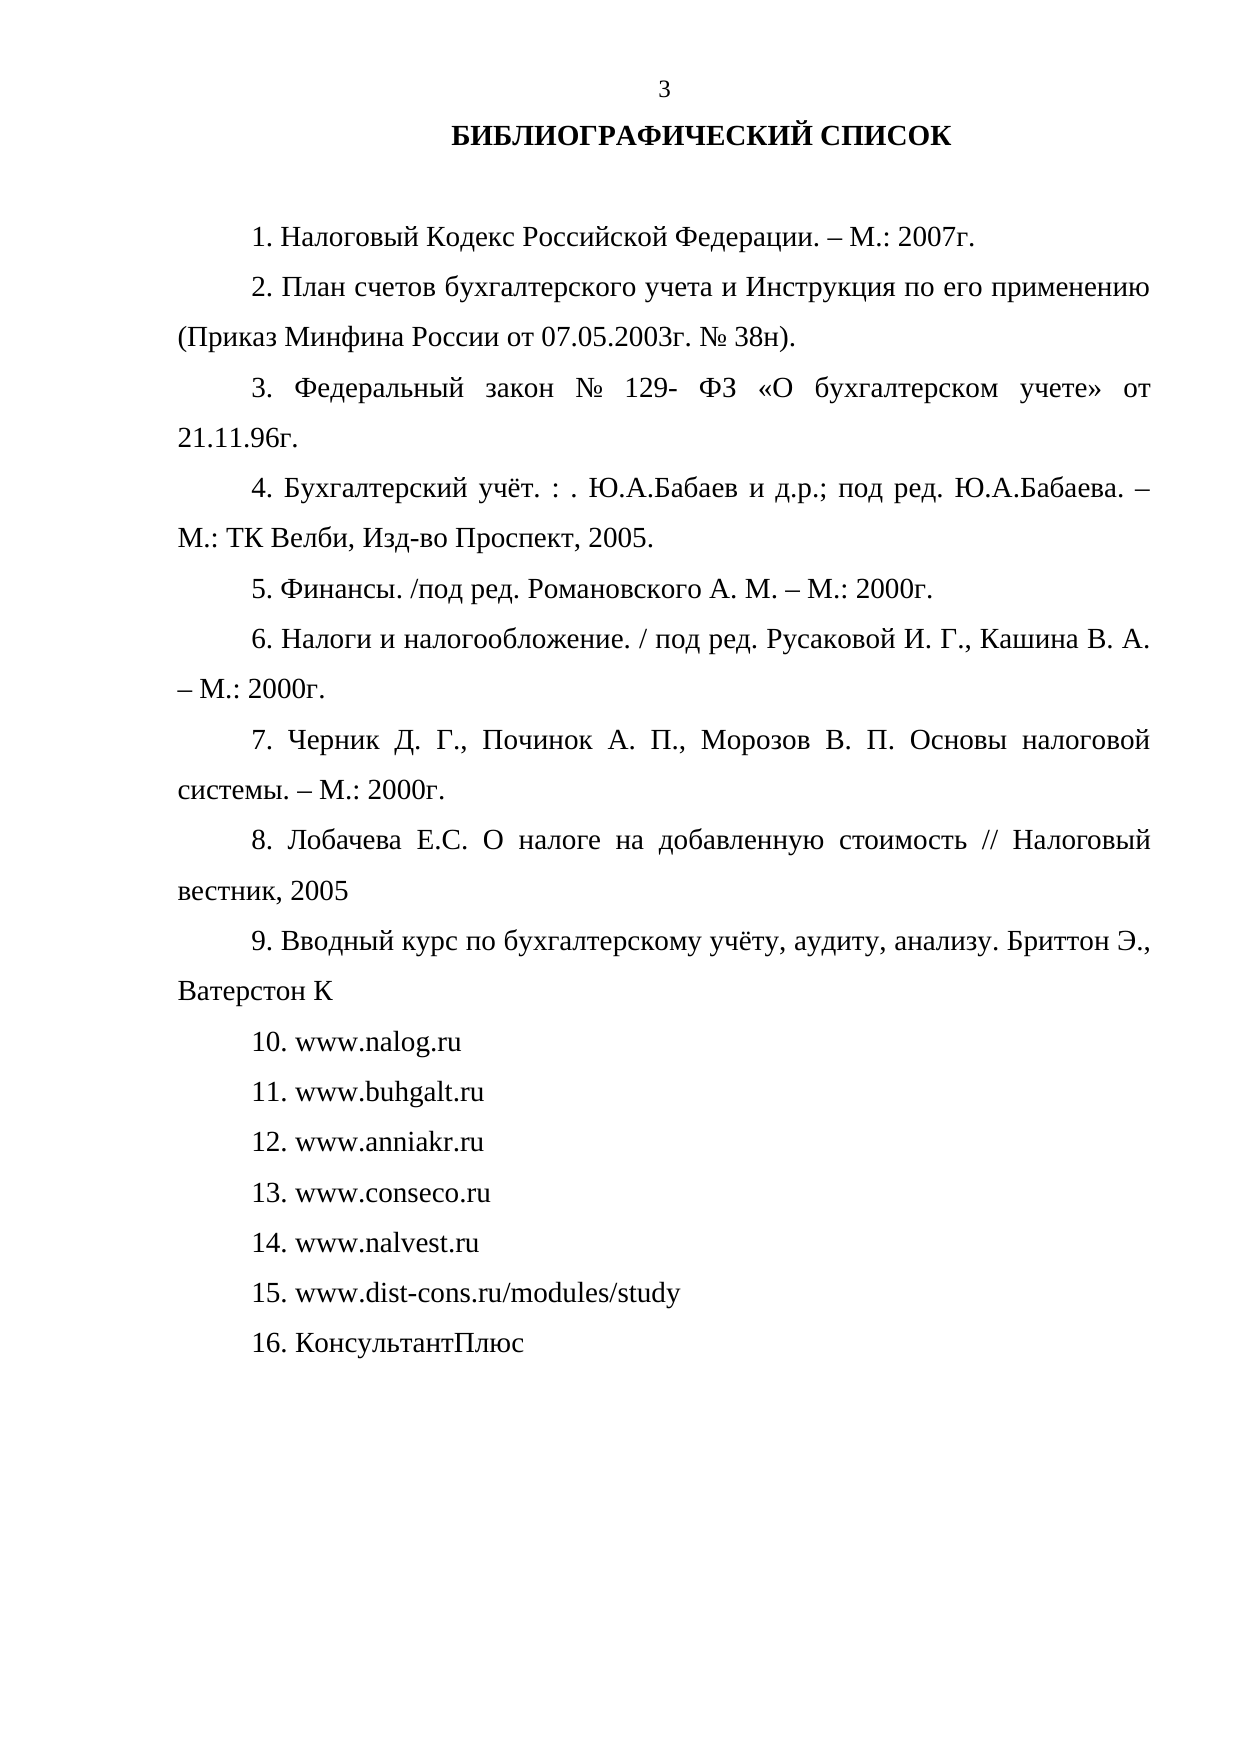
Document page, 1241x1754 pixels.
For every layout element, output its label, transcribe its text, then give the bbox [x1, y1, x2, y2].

text 6. Налоги и налогообложение. / под ред. Русаковой И. Г., Кашина В. А. – М.: 2000г. [177, 621, 1152, 705]
text 16. КонсультантПлюс [177, 1326, 1152, 1359]
text 8. Лобачева Е.С. О налоге на добавленную стоимость // Налоговый вестник, 2005 [177, 822, 1152, 906]
text 14. www.nalvest.ru [177, 1225, 1152, 1258]
text 7. Черник Д. Г., Починок А. П., Морозов В. П. Основы налоговой системы. – М.: 2000г. [177, 722, 1152, 806]
text 9. Вводный курс по бухгалтерскому учёту, аудиту, анализу. Бриттон Э., Ватерстон К [177, 923, 1152, 1007]
text 12. www.anniakr.ru [177, 1124, 1152, 1158]
text 11. www.buhgalt.ru [177, 1074, 1152, 1108]
text 1. Налоговый Кодекс Российской Федерации. – М.: 2007г. [177, 219, 1152, 252]
text 3. Федеральный закон № 129- ФЗ «О бухгалтерском учете» от 21.11.96г. [177, 370, 1152, 453]
text 10. www.nalog.ru [177, 1024, 1152, 1057]
text 2. План счетов бухгалтерского учета и Инструкция по его применению (Приказ Минфина России от 07.05.2003г. № 38н). [177, 269, 1152, 353]
text 5. Финансы. /под ред. Романовского А. М. – М.: 2000г. [177, 571, 1152, 604]
text БИБЛИОГРАФИЧЕСКИЙ СПИСОК [177, 118, 1152, 152]
text 15. www.dist-cons.ru/modules/study [177, 1275, 1152, 1309]
text 4. Бухгалтерский учёт. : . Ю.А.Бабаев и д.р.; под ред. Ю.А.Бабаева. – М.: ТК Велби, Изд-во Проспект, 2005. [177, 470, 1152, 554]
text 13. www.conseco.ru [177, 1175, 1152, 1208]
